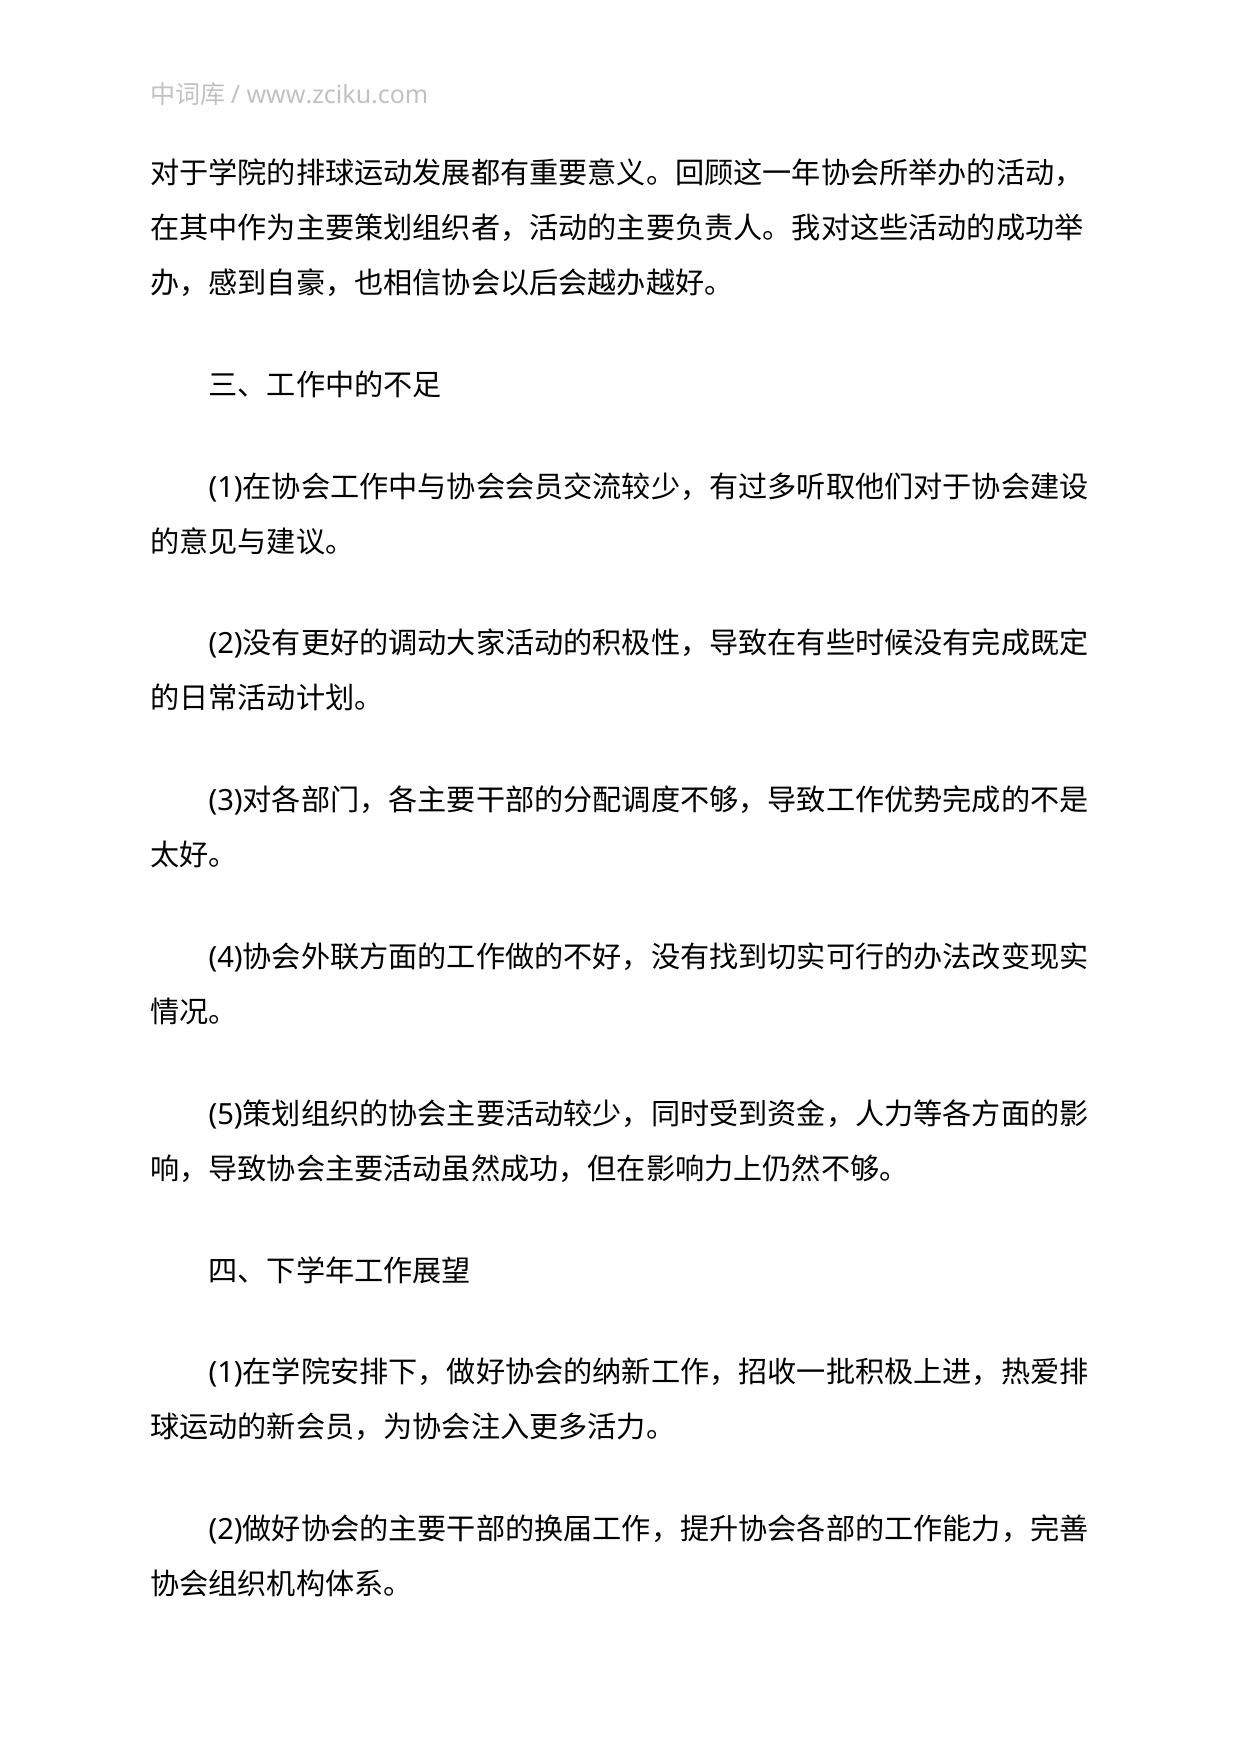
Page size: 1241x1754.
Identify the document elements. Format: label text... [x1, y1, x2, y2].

text (4)协会外联方面的工作做的不好，没有找到切实可行的办法改变现实情况。 [150, 934, 1090, 1031]
text (5)策划组织的协会主要活动较少，同时受到资金，人力等各方面的影响，导致协会主要活动虽然成功，但在影响力上仍然不够。 [150, 1090, 1090, 1188]
text (3)对各部门，各主要干部的分配调度不够，导致工作优势完成的不是太好。 [150, 777, 1090, 874]
text (1)在协会工作中与协会会员交流较少，有过多听取他们对于协会建设的意见与建议。 [150, 463, 1090, 561]
text 三、工作中的不足 [150, 362, 1090, 404]
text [150, 150, 1090, 302]
text 四、下学年工作展望 [150, 1247, 1090, 1289]
text (2)做好协会的主要干部的换届工作，提升协会各部的工作能力，完善协会组织机构体系。 [150, 1506, 1090, 1603]
text (1)在学院安排下，做好协会的纳新工作，招收一批积极上进，热爱排球运动的新会员，为协会注入更多活力。 [150, 1349, 1090, 1446]
text (2)没有更好的调动大家活动的积极性，导致在有些时候没有完成既定的日常活动计划。 [150, 620, 1090, 717]
